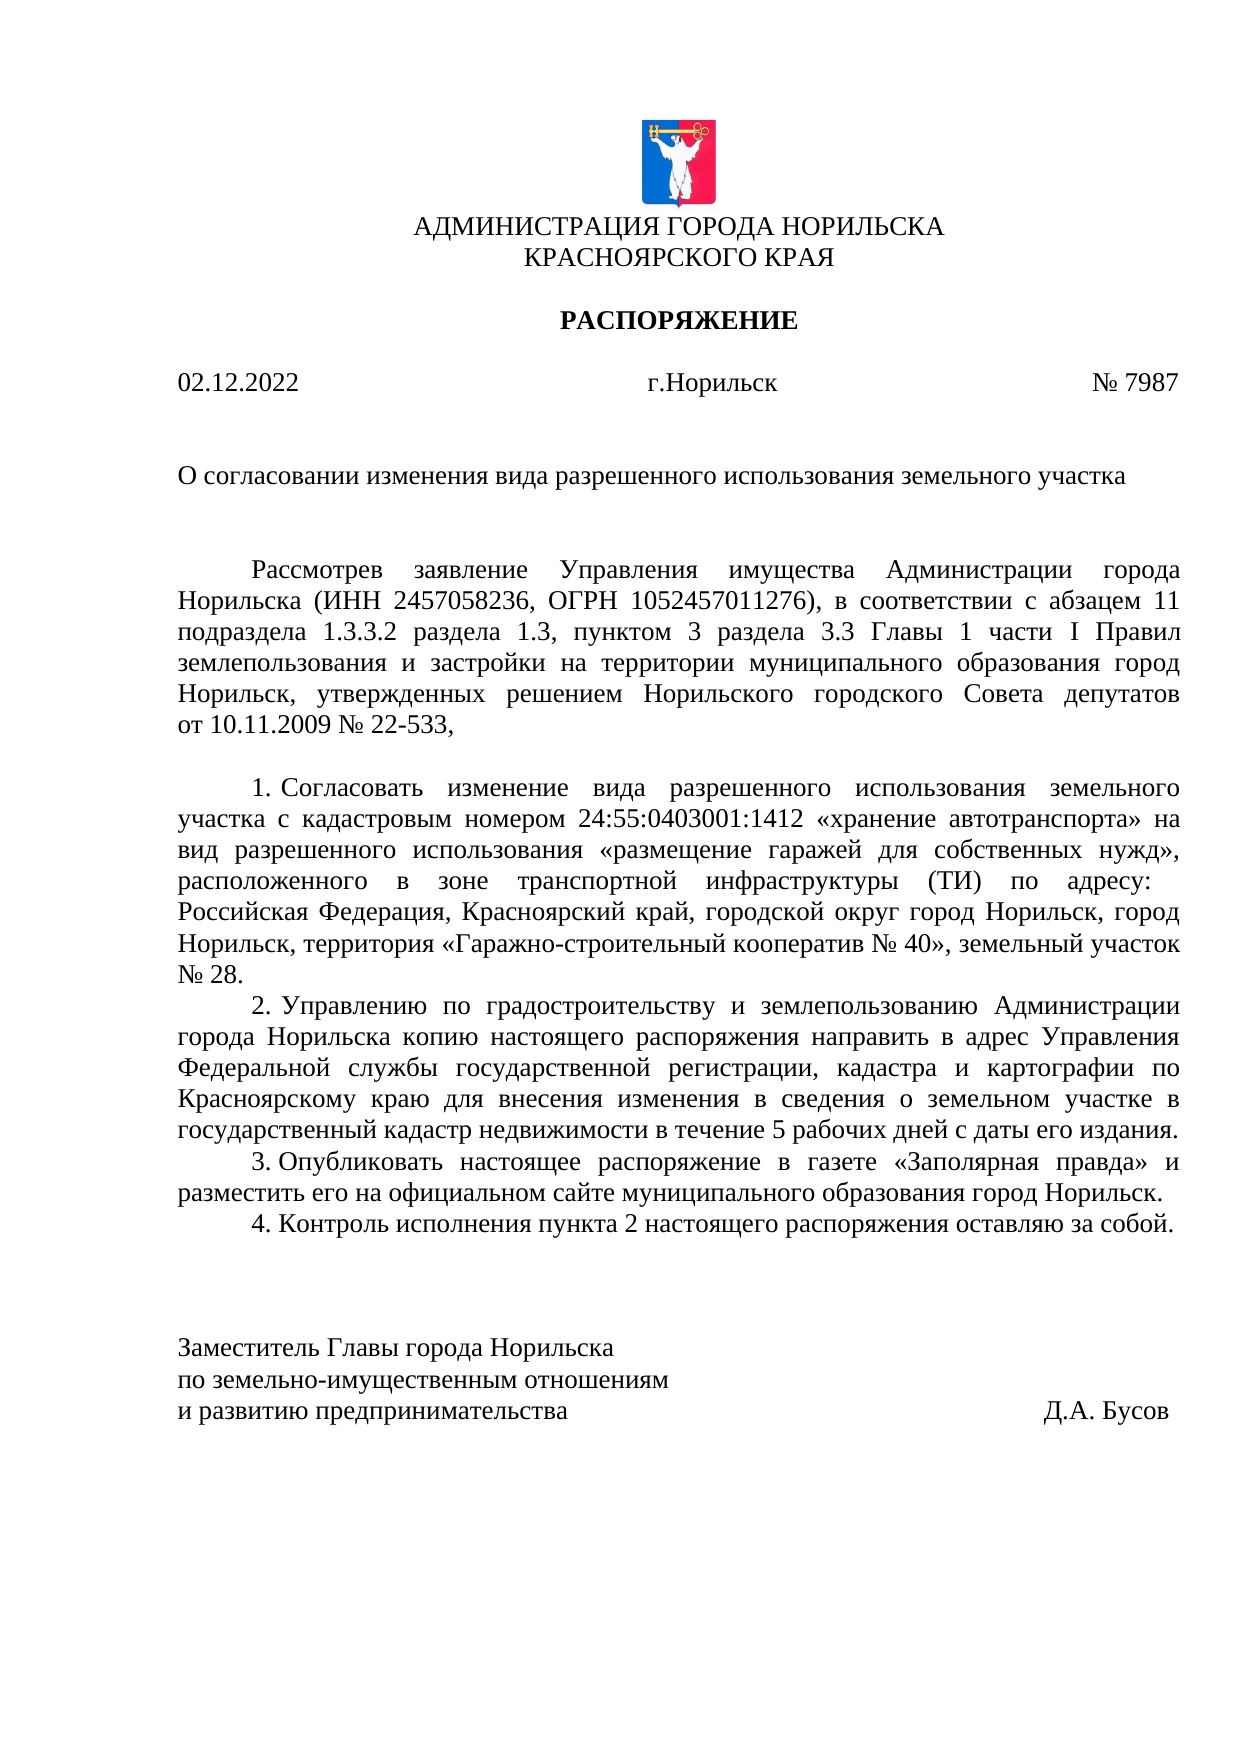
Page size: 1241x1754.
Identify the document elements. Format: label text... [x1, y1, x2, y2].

text и развитию предпринимательства Д.А. Бусов [177, 1394, 1181, 1425]
picture [641, 118, 718, 211]
text 3. Опубликовать настоящее распоряжение в газете «Заполярная правда» и разместить его на официальном сайте муниципального образования город Норильск. [177, 1145, 1181, 1207]
text 02.12.2022 г.Норильск № 7987 [177, 366, 1181, 397]
text РАСПОРЯЖЕНИЕ [177, 304, 1181, 335]
list Согласовать изменение вида разрешенного использования земельного участка с кадастровым номером 24:55:0403001:1412 «хранение автотранспорта» на вид разрешенного использования «размещение гаражей для собственных нужд», расположенного в зоне транспортной инфраструктуры (ТИ) по адресу: Российская Федерация, Красноярский край, городской округ город Норильск, город Норильск, территория «Гаражно-строительный кооператив № 40», земельный участок № 28. [177, 771, 1181, 989]
text по земельно-имущественным отношениям [177, 1363, 1181, 1394]
text 4. Контроль исполнения пункта 2 настоящего распоряжения оставляю за собой. [177, 1207, 1181, 1238]
text Заместитель Главы города Норильска [177, 1332, 1181, 1363]
text О согласовании изменения вида разрешенного использования земельного участка [177, 459, 1181, 491]
text Рассмотрев заявление Управления имущества Администрации города Норильска (ИНН 2457058236, ОГРН 1052457011276), в соответствии с абзацем 11 подраздела 1.3.3.2 раздела 1.3, пунктом 3 раздела 3.3 Главы 1 части I Правил землепользования и застройки на территории муниципального образования город Норильск, утвержденных решением Норильского городского Совета депутатов от 10.11.2009 № 22-533, [177, 553, 1181, 740]
list Управлению по градостроительству и землепользованию Администрации города Норильска копию настоящего распоряжения направить в адрес Управления Федеральной службы государственной регистрации, кадастра и картографии по Красноярскому краю для внесения изменения в сведения о земельном участке в государственный кадастр недвижимости в течение 5 рабочих дней с даты его издания. [177, 989, 1181, 1145]
text КРАСНОЯРСКОГО КРАЯ [177, 241, 1181, 273]
text АДМИНИСТРАЦИЯ ГОРОДА НОРИЛЬСКА [177, 210, 1181, 241]
